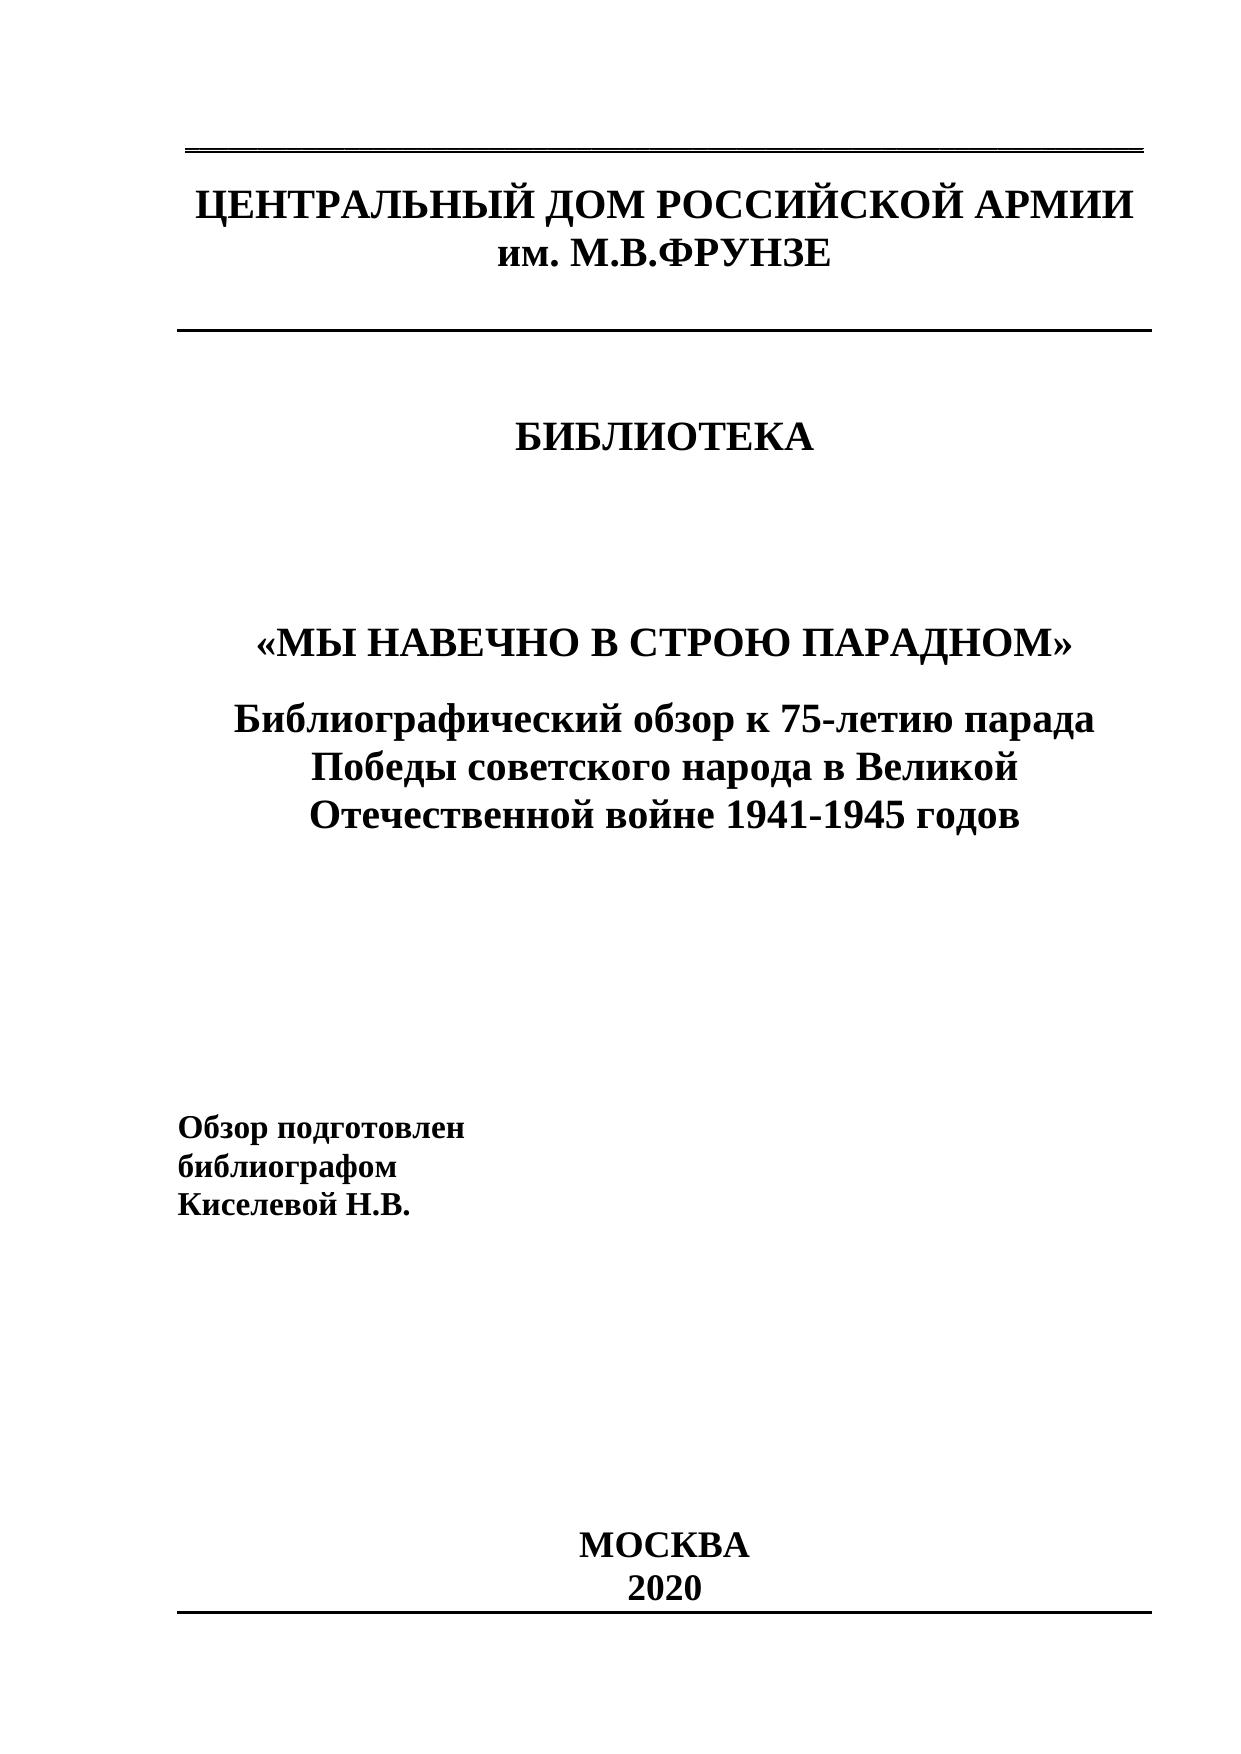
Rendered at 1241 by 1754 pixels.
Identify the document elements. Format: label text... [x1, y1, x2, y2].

text им. М.В.ФРУНЗЕ [177, 228, 1152, 276]
text ЦЕНТРАЛЬНЫЙ ДОМ РОССИЙСКОЙ АРМИИ [177, 180, 1152, 228]
text 2020 [177, 1566, 1152, 1611]
text МОСКВА [177, 1522, 1152, 1566]
text Обзор подготовлен [177, 1108, 1152, 1146]
text библиографом [177, 1146, 1152, 1184]
text __________________________________________________________________ [177, 118, 1152, 154]
text БИБЛИОТЕКА [177, 411, 1152, 459]
text Библиографический обзор к 75-летию парада Победы советского народа в Великой Отечественной войне 1941-1945 годов [177, 693, 1152, 837]
text Киселевой Н.В. [177, 1184, 1152, 1223]
text «МЫ НАВЕЧНО В СТРОЮ ПАРАДНОМ» [177, 617, 1152, 665]
